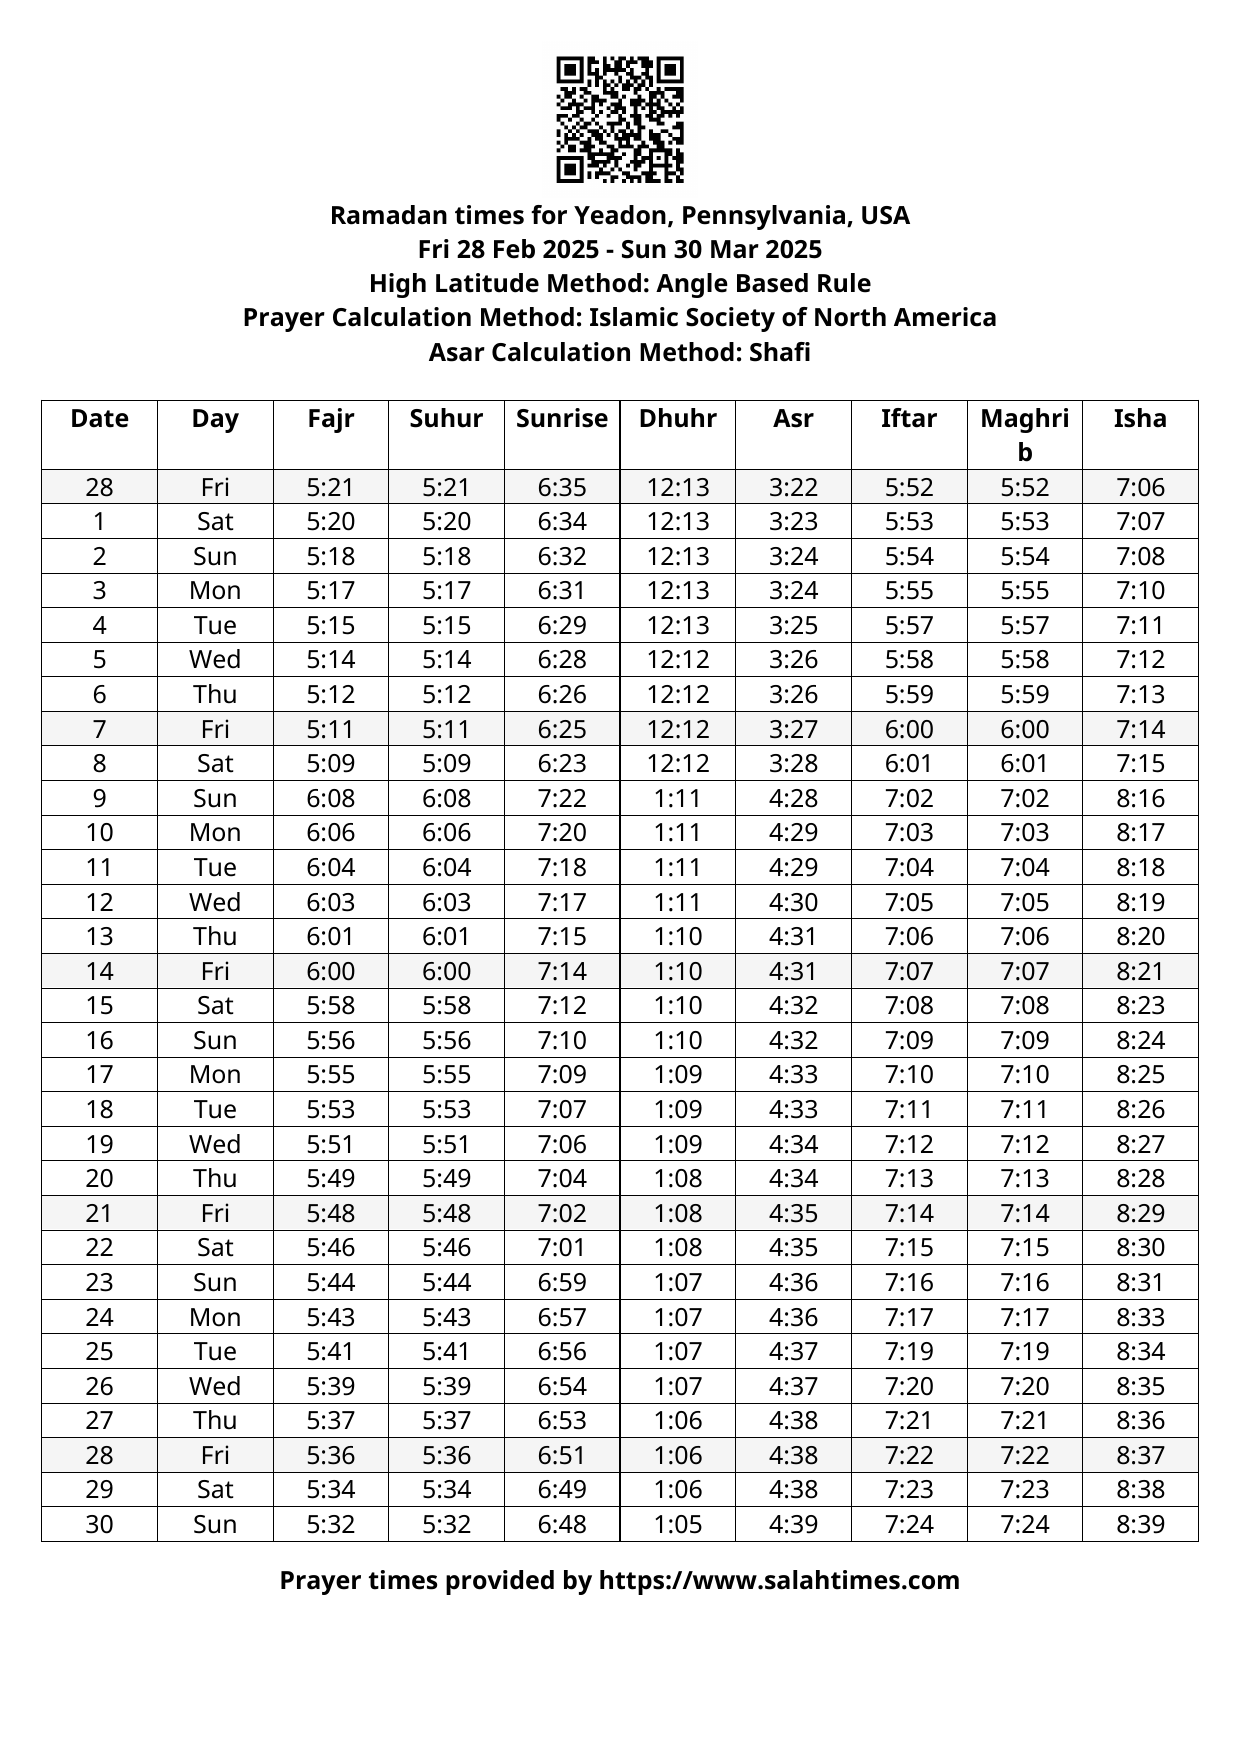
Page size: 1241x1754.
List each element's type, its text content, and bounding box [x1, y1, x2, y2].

table_cell 8:19 [1083, 885, 1198, 918]
table_cell 8:33 [1083, 1300, 1198, 1333]
table_cell 5:46 [274, 1231, 388, 1264]
table_cell 12:13 [621, 504, 735, 538]
table_cell 5:09 [274, 746, 388, 780]
table_cell 24 [42, 1300, 157, 1333]
table_cell 1:11 [621, 885, 735, 918]
table_cell 6:06 [389, 816, 504, 849]
table_cell 7:16 [968, 1265, 1082, 1299]
table_cell 15 [42, 989, 157, 1022]
table_cell 2 [42, 539, 157, 572]
table_cell 4:38 [736, 1438, 851, 1472]
table_cell Mon [158, 1058, 273, 1091]
table_cell 6:56 [505, 1334, 619, 1368]
table_cell 1:08 [621, 1196, 735, 1229]
table_cell 7:08 [968, 989, 1082, 1022]
table_cell 12:12 [621, 677, 735, 711]
table_cell 7:07 [968, 954, 1082, 987]
table_cell 5:11 [274, 712, 388, 745]
table_cell 7:14 [852, 1196, 967, 1229]
table_cell 3:26 [736, 677, 851, 711]
table_cell 4:30 [736, 885, 851, 918]
table_cell 3:24 [736, 539, 851, 572]
table_cell 7:12 [852, 1127, 967, 1160]
table_cell 5:44 [389, 1265, 504, 1299]
table_cell 17 [42, 1058, 157, 1091]
table_cell 7:10 [968, 1058, 1082, 1091]
table_cell Fri [158, 1438, 273, 1472]
table_cell Thu [158, 1161, 273, 1195]
table_cell 1:09 [621, 1127, 735, 1160]
table_cell 6:57 [505, 1300, 619, 1333]
table_cell 5:37 [274, 1404, 388, 1437]
table_cell 7:13 [968, 1161, 1082, 1195]
table_cell 22 [42, 1231, 157, 1264]
table_cell 29 [42, 1473, 157, 1506]
table_cell 7:18 [505, 850, 619, 884]
table_cell 4:29 [736, 850, 851, 884]
table_cell 5:52 [968, 470, 1082, 503]
table_cell 3:24 [736, 574, 851, 607]
table_cell 7:04 [505, 1161, 619, 1195]
table_cell 1:09 [621, 1058, 735, 1091]
table_cell 13 [42, 919, 157, 953]
table_cell 7:10 [1083, 574, 1198, 607]
table_cell 27 [42, 1404, 157, 1437]
table_cell 7:08 [852, 989, 967, 1022]
table_cell 7:14 [505, 954, 619, 987]
table_cell 3:26 [736, 643, 851, 676]
table_cell 5:12 [389, 677, 504, 711]
table_cell 7:06 [968, 919, 1082, 953]
table_cell 8:31 [1083, 1265, 1198, 1299]
table_cell Mon [158, 1300, 273, 1333]
table_cell 5:53 [968, 504, 1082, 538]
table_cell 5:36 [274, 1438, 388, 1472]
table_cell 7:16 [852, 1265, 967, 1299]
table_cell 6:01 [852, 746, 967, 780]
table_cell Tue [158, 1334, 273, 1368]
table_cell 7:06 [505, 1127, 619, 1160]
table_cell 6:06 [274, 816, 388, 849]
table_cell 8:29 [1083, 1196, 1198, 1229]
table_cell 7:17 [852, 1300, 967, 1333]
table_cell 6:54 [505, 1369, 619, 1402]
table_cell 5:34 [274, 1473, 388, 1506]
table_cell 4:34 [736, 1161, 851, 1195]
table_cell 5:34 [389, 1473, 504, 1506]
table_cell 6:00 [274, 954, 388, 987]
table_cell 7:12 [505, 989, 619, 1022]
table_cell 1:10 [621, 1023, 735, 1057]
table_cell 1:07 [621, 1334, 735, 1368]
table_header Maghrib [968, 401, 1082, 469]
table_cell 9 [42, 781, 157, 814]
table_cell 6 [42, 677, 157, 711]
table_cell 25 [42, 1334, 157, 1368]
table_cell 5:39 [274, 1369, 388, 1402]
table_cell 12:13 [621, 539, 735, 572]
table_cell Tue [158, 850, 273, 884]
table_cell 5:56 [389, 1023, 504, 1057]
table_cell 7:22 [968, 1438, 1082, 1472]
table_cell 3 [42, 574, 157, 607]
table_cell 5:14 [274, 643, 388, 676]
table_header Fajr [274, 401, 388, 469]
table_cell 7:02 [968, 781, 1082, 814]
table_cell 3:27 [736, 712, 851, 745]
table_cell 5:17 [389, 574, 504, 607]
table_cell 5:09 [389, 746, 504, 780]
table_cell 5:32 [274, 1507, 388, 1541]
table_cell 7:05 [968, 885, 1082, 918]
table_cell 6:04 [389, 850, 504, 884]
table_cell 7:10 [505, 1023, 619, 1057]
table_cell 6:01 [389, 919, 504, 953]
table_cell 3:23 [736, 504, 851, 538]
table_cell 5:52 [852, 470, 967, 503]
table_cell 7:24 [968, 1507, 1082, 1541]
table_cell 6:34 [505, 504, 619, 538]
table_cell 18 [42, 1092, 157, 1126]
text High Latitude Method: Angle Based Rule [42, 266, 1198, 300]
table_cell 6:00 [852, 712, 967, 745]
table_cell 3:22 [736, 470, 851, 503]
table_cell 5:43 [274, 1300, 388, 1333]
table_cell 6:03 [389, 885, 504, 918]
table_cell 7:22 [505, 781, 619, 814]
table_cell 28 [42, 1438, 157, 1472]
table_cell 5:54 [968, 539, 1082, 572]
table_cell 5:46 [389, 1231, 504, 1264]
table_cell 5:32 [389, 1507, 504, 1541]
table_cell 1:07 [621, 1265, 735, 1299]
table_cell 7:12 [1083, 643, 1198, 676]
table_cell 5:55 [274, 1058, 388, 1091]
table_cell 7:11 [852, 1092, 967, 1126]
table_cell Wed [158, 1369, 273, 1402]
table_cell 6:08 [389, 781, 504, 814]
table_cell 6:08 [274, 781, 388, 814]
table_cell 7:14 [1083, 712, 1198, 745]
table_cell 6:35 [505, 470, 619, 503]
table_cell 7:10 [852, 1058, 967, 1091]
table_cell 7:04 [968, 850, 1082, 884]
text Asar Calculation Method: Shafi [42, 334, 1198, 368]
table_cell 7:20 [852, 1369, 967, 1402]
table_cell 7:19 [852, 1334, 967, 1368]
table_cell 12:13 [621, 608, 735, 642]
table_cell 11 [42, 850, 157, 884]
table_cell Sun [158, 781, 273, 814]
table_cell 7:09 [505, 1058, 619, 1091]
table_cell 6:32 [505, 539, 619, 572]
table_cell 8:23 [1083, 989, 1198, 1022]
table_cell 6:03 [274, 885, 388, 918]
table_cell 5:58 [274, 989, 388, 1022]
table_cell 5:36 [389, 1438, 504, 1472]
table_cell 8:27 [1083, 1127, 1198, 1160]
table_cell 5:15 [389, 608, 504, 642]
table_cell 1:06 [621, 1438, 735, 1472]
table_cell 7:08 [1083, 539, 1198, 572]
table_cell 5:55 [968, 574, 1082, 607]
table_cell 3:28 [736, 746, 851, 780]
table_cell 5:55 [852, 574, 967, 607]
table_cell 6:51 [505, 1438, 619, 1472]
table_cell 5:48 [389, 1196, 504, 1229]
table_cell 4:31 [736, 919, 851, 953]
table_cell 5:14 [389, 643, 504, 676]
table_header Dhuhr [621, 401, 735, 469]
table_cell 5:15 [274, 608, 388, 642]
text Ramadan times for Yeadon, Pennsylvania, USA [42, 198, 1198, 232]
table_cell 1:08 [621, 1231, 735, 1264]
table_cell 8 [42, 746, 157, 780]
table_cell 6:53 [505, 1404, 619, 1437]
table_cell 6:26 [505, 677, 619, 711]
table_cell 12:12 [621, 712, 735, 745]
table_cell Sat [158, 1473, 273, 1506]
table_header Iftar [852, 401, 967, 469]
table_cell 7:21 [852, 1404, 967, 1437]
table_cell Fri [158, 712, 273, 745]
table_cell 5:41 [389, 1334, 504, 1368]
table_cell 8:39 [1083, 1507, 1198, 1541]
table_cell 7:24 [852, 1507, 967, 1541]
text Fri 28 Feb 2025 - Sun 30 Mar 2025 [42, 232, 1198, 266]
table_cell 4:32 [736, 1023, 851, 1057]
table_cell 14 [42, 954, 157, 987]
table_cell Sun [158, 1507, 273, 1541]
table_cell 5:57 [968, 608, 1082, 642]
table_cell 23 [42, 1265, 157, 1299]
table_cell 7:07 [1083, 504, 1198, 538]
table_cell 6:31 [505, 574, 619, 607]
table_cell 5:57 [852, 608, 967, 642]
table_cell 7:22 [852, 1438, 967, 1472]
table_cell 5:20 [274, 504, 388, 538]
table_cell Fri [158, 470, 273, 503]
table_cell 4:37 [736, 1334, 851, 1368]
table_cell 7:04 [852, 850, 967, 884]
table_cell 7:15 [852, 1231, 967, 1264]
table_cell 28 [42, 470, 157, 503]
table_cell 30 [42, 1507, 157, 1541]
table_cell 12:12 [621, 643, 735, 676]
table_header Suhur [389, 401, 504, 469]
table_cell Mon [158, 816, 273, 849]
table_cell Wed [158, 1127, 273, 1160]
table_cell Thu [158, 919, 273, 953]
table_cell 1:09 [621, 1092, 735, 1126]
table_cell 1:07 [621, 1369, 735, 1402]
table_cell 4:28 [736, 781, 851, 814]
table_cell 5:53 [274, 1092, 388, 1126]
table_cell 12:13 [621, 574, 735, 607]
table_cell 7:03 [852, 816, 967, 849]
table_cell 6:01 [274, 919, 388, 953]
table_cell 4:37 [736, 1369, 851, 1402]
table_cell 6:59 [505, 1265, 619, 1299]
table_cell Sat [158, 1231, 273, 1264]
table_cell 7:09 [968, 1023, 1082, 1057]
table_cell Mon [158, 574, 273, 607]
table_cell 5:21 [274, 470, 388, 503]
table_cell 1:08 [621, 1161, 735, 1195]
table_cell Thu [158, 1404, 273, 1437]
table_cell 5:20 [389, 504, 504, 538]
table_cell Sun [158, 1265, 273, 1299]
table_cell Thu [158, 677, 273, 711]
table_cell 1 [42, 504, 157, 538]
table_cell 5:44 [274, 1265, 388, 1299]
table_cell 4:33 [736, 1092, 851, 1126]
table_cell 5:56 [274, 1023, 388, 1057]
table_cell 8:24 [1083, 1023, 1198, 1057]
table_cell 7:06 [1083, 470, 1198, 503]
table_cell 1:11 [621, 850, 735, 884]
table_cell 1:05 [621, 1507, 735, 1541]
table_cell 8:17 [1083, 816, 1198, 849]
table_cell 7:21 [968, 1404, 1082, 1437]
table_cell Wed [158, 643, 273, 676]
table_cell 7:07 [505, 1092, 619, 1126]
table_cell 1:10 [621, 919, 735, 953]
table_cell 7:23 [968, 1473, 1082, 1506]
table_cell 5:54 [852, 539, 967, 572]
table_cell 12:13 [621, 470, 735, 503]
table_cell 16 [42, 1023, 157, 1057]
table_cell 7:15 [505, 919, 619, 953]
table_cell 1:06 [621, 1473, 735, 1506]
table_cell 4:33 [736, 1058, 851, 1091]
table_cell 7:15 [1083, 746, 1198, 780]
table_cell 6:48 [505, 1507, 619, 1541]
table_cell 7:15 [968, 1231, 1082, 1264]
table_cell 7:07 [852, 954, 967, 987]
table_cell 7:14 [968, 1196, 1082, 1229]
table_cell 10 [42, 816, 157, 849]
table_cell 4:34 [736, 1127, 851, 1160]
table_cell 7:02 [505, 1196, 619, 1229]
table_cell 4:36 [736, 1300, 851, 1333]
table_cell 5:18 [389, 539, 504, 572]
table_cell 6:28 [505, 643, 619, 676]
table_cell 7:01 [505, 1231, 619, 1264]
table_cell 7:11 [1083, 608, 1198, 642]
text Prayer Calculation Method: Islamic Society of North America [42, 300, 1198, 334]
table_header Sunrise [505, 401, 619, 469]
table_cell 19 [42, 1127, 157, 1160]
table_cell 5:48 [274, 1196, 388, 1229]
table_cell 5:17 [274, 574, 388, 607]
table_cell Fri [158, 1196, 273, 1229]
table_cell 7:12 [968, 1127, 1082, 1160]
picture [542, 41, 699, 198]
table_cell 6:01 [968, 746, 1082, 780]
table_cell 6:29 [505, 608, 619, 642]
table_cell 7 [42, 712, 157, 745]
table_cell 8:34 [1083, 1334, 1198, 1368]
table_cell 1:07 [621, 1300, 735, 1333]
table_header Isha [1083, 401, 1198, 469]
table_cell 8:18 [1083, 850, 1198, 884]
table_cell 8:37 [1083, 1438, 1198, 1472]
table_cell 5:51 [389, 1127, 504, 1160]
table_header Day [158, 401, 273, 469]
table_cell 6:00 [389, 954, 504, 987]
table_cell 4:35 [736, 1196, 851, 1229]
table_cell Sat [158, 504, 273, 538]
table_cell 1:10 [621, 989, 735, 1022]
table_cell 7:13 [1083, 677, 1198, 711]
table_cell 26 [42, 1369, 157, 1402]
table_cell 6:49 [505, 1473, 619, 1506]
table_cell 5:53 [389, 1092, 504, 1126]
table_cell 7:13 [852, 1161, 967, 1195]
table_cell 7:11 [968, 1092, 1082, 1126]
table_cell 7:19 [968, 1334, 1082, 1368]
table_cell 5:51 [274, 1127, 388, 1160]
table_cell 6:00 [968, 712, 1082, 745]
table_cell 8:21 [1083, 954, 1198, 987]
table_cell 7:03 [968, 816, 1082, 849]
table_cell Tue [158, 1092, 273, 1126]
table_cell 7:06 [852, 919, 967, 953]
table_cell 7:09 [852, 1023, 967, 1057]
table_cell 7:20 [505, 816, 619, 849]
table_header Asr [736, 401, 851, 469]
table_cell 8:36 [1083, 1404, 1198, 1437]
table_cell 6:04 [274, 850, 388, 884]
table_cell 7:23 [852, 1473, 967, 1506]
table_cell 7:17 [505, 885, 619, 918]
table_cell Sun [158, 1023, 273, 1057]
table_cell 8:38 [1083, 1473, 1198, 1506]
table_header Date [42, 401, 157, 469]
table_cell 5:41 [274, 1334, 388, 1368]
table_cell 3:25 [736, 608, 851, 642]
table_cell 5:49 [389, 1161, 504, 1195]
table_cell 5:55 [389, 1058, 504, 1091]
table_cell 4:39 [736, 1507, 851, 1541]
table_cell 1:11 [621, 781, 735, 814]
table_cell 8:16 [1083, 781, 1198, 814]
table_cell 5:43 [389, 1300, 504, 1333]
table_cell 7:05 [852, 885, 967, 918]
table_cell 5:59 [852, 677, 967, 711]
table_cell 4:29 [736, 816, 851, 849]
table_cell 8:35 [1083, 1369, 1198, 1402]
table_cell 12 [42, 885, 157, 918]
table_cell 5:58 [389, 989, 504, 1022]
table_cell 1:06 [621, 1404, 735, 1437]
table_cell 4:38 [736, 1404, 851, 1437]
table_cell 8:20 [1083, 919, 1198, 953]
table_cell 5:37 [389, 1404, 504, 1437]
table_cell 5:58 [968, 643, 1082, 676]
table_cell 5:18 [274, 539, 388, 572]
table_cell 20 [42, 1161, 157, 1195]
table_cell 5 [42, 643, 157, 676]
table_cell 4:31 [736, 954, 851, 987]
table_cell 4 [42, 608, 157, 642]
table_cell 8:26 [1083, 1092, 1198, 1126]
table_cell 8:30 [1083, 1231, 1198, 1264]
table_cell Sat [158, 989, 273, 1022]
table_cell 8:28 [1083, 1161, 1198, 1195]
table_cell 1:11 [621, 816, 735, 849]
table_cell Tue [158, 608, 273, 642]
table_cell 5:21 [389, 470, 504, 503]
table_cell 6:25 [505, 712, 619, 745]
table_cell 5:11 [389, 712, 504, 745]
table_cell Sat [158, 746, 273, 780]
table_cell 6:23 [505, 746, 619, 780]
table_cell 5:53 [852, 504, 967, 538]
table_cell 5:12 [274, 677, 388, 711]
table_cell 7:02 [852, 781, 967, 814]
table_cell Wed [158, 885, 273, 918]
table_cell 4:36 [736, 1265, 851, 1299]
text Prayer times provided by https://www.salahtimes.com [42, 1563, 1198, 1597]
table_cell 21 [42, 1196, 157, 1229]
table_cell 7:17 [968, 1300, 1082, 1333]
table_cell 5:58 [852, 643, 967, 676]
table_cell 5:39 [389, 1369, 504, 1402]
table_cell 8:25 [1083, 1058, 1198, 1091]
table_cell 1:10 [621, 954, 735, 987]
table_cell Fri [158, 954, 273, 987]
table_cell 4:32 [736, 989, 851, 1022]
table_cell 5:59 [968, 677, 1082, 711]
table_cell 4:38 [736, 1473, 851, 1506]
table_cell 7:20 [968, 1369, 1082, 1402]
table_cell Sun [158, 539, 273, 572]
table_cell 12:12 [621, 746, 735, 780]
table_cell 5:49 [274, 1161, 388, 1195]
table_cell 4:35 [736, 1231, 851, 1264]
